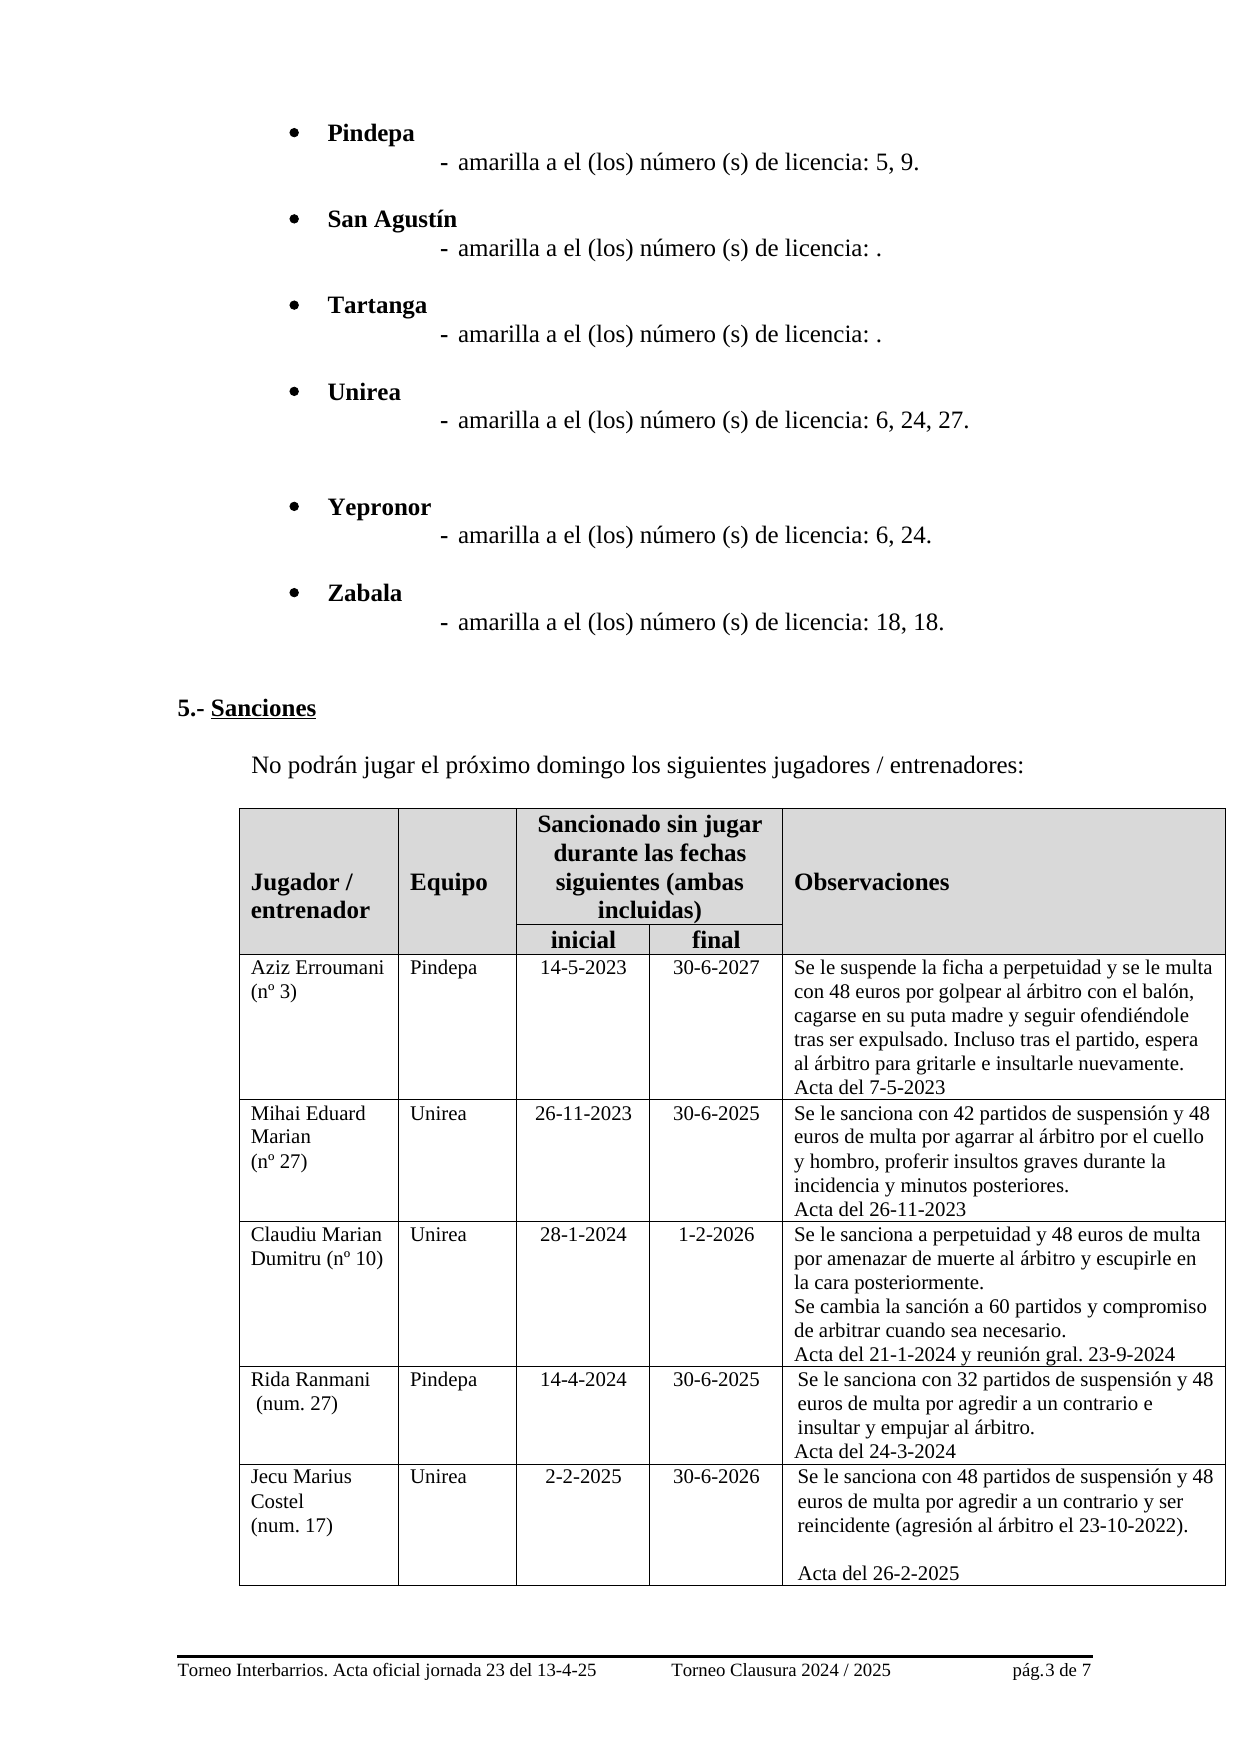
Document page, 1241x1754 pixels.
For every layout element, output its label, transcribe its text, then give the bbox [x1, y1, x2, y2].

list Yepronor [290, 492, 1093, 521]
list amarilla a el (los) número (s) de licencia: . [440, 233, 1093, 262]
table_cell Se le sanciona a perpetuidad y 48 euros de multa por amenazar de muerte al árbitro y escupirle en la cara posteriormente. Se cambia la sanción a 60 partidos y compromiso de arbitrar cuando sea necesario. Acta del 21-1-2024 y reunión gral. 23-9-2024 [783, 1222, 1225, 1366]
table_cell 1-2-2026 [650, 1222, 782, 1366]
table_cell Unirea [399, 1222, 516, 1366]
list Unirea [290, 377, 1093, 406]
table_header Jugador / entrenador [240, 809, 398, 954]
list amarilla a el (los) número (s) de licencia: 18, 18. [440, 607, 1093, 636]
table_cell 30-6-2026 [650, 1465, 782, 1585]
table_cell inicial [517, 925, 649, 954]
list San Agustín [290, 204, 1093, 233]
table_cell 14-4-2024 [517, 1367, 649, 1463]
table_cell final [650, 925, 782, 954]
table_cell Aziz Erroumani (nº 3) [240, 955, 398, 1099]
list Zabala [290, 578, 1093, 607]
table_cell 30-6-2025 [650, 1100, 782, 1221]
table_cell Unirea [399, 1465, 516, 1585]
table_cell Jecu Marius Costel (num. 17) [240, 1465, 398, 1585]
text 5.- Sanciones [177, 693, 1093, 722]
table_header Equipo [399, 809, 516, 954]
list amarilla a el (los) número (s) de licencia: 5, 9. [440, 147, 1093, 176]
list amarilla a el (los) número (s) de licencia: 6, 24. [440, 521, 1093, 549]
table_cell Pindepa [399, 1367, 516, 1463]
list Tartanga [290, 291, 1093, 319]
table_cell 2-2-2025 [517, 1465, 649, 1585]
table_cell Rida Ranmani (num. 27) [240, 1367, 398, 1463]
table_cell 30-6-2027 [650, 955, 782, 1099]
table_cell 30-6-2025 [650, 1367, 782, 1463]
table_header Observaciones [783, 809, 1225, 954]
table_cell Se le sanciona con 32 partidos de suspensión y 48 euros de multa por agredir a un contrario e insultar y empujar al árbitro. Acta del 24-3-2024 [783, 1367, 1225, 1463]
list amarilla a el (los) número (s) de licencia: . [440, 319, 1093, 348]
table_cell 14-5-2023 [517, 955, 649, 1099]
table_cell Claudiu Marian Dumitru (nº 10) [240, 1222, 398, 1366]
table_cell Mihai Eduard Marian (nº 27) [240, 1100, 398, 1221]
table_cell Se le sanciona con 42 partidos de suspensión y 48 euros de multa por agarrar al árbitro por el cuello y hombro, proferir insultos graves durante la incidencia y minutos posteriores. Acta del 26-11-2023 [783, 1100, 1225, 1221]
table_cell 28-1-2024 [517, 1222, 649, 1366]
table_header Sancionado sin jugar durante las fechas siguientes (ambas incluidas) [517, 809, 782, 924]
table_cell Unirea [399, 1100, 516, 1221]
table_cell Se le sanciona con 48 partidos de suspensión y 48 euros de multa por agredir a un contrario y ser reincidente (agresión al árbitro el 23-10-2022). Acta del 26-2-2025 [783, 1465, 1225, 1585]
list amarilla a el (los) número (s) de licencia: 6, 24, 27. [440, 406, 1093, 434]
text No podrán jugar el próximo domingo los siguientes jugadores / entrenadores: [251, 751, 1093, 779]
list Pindepa [290, 118, 1093, 147]
table_cell 26-11-2023 [517, 1100, 649, 1221]
table_cell Pindepa [399, 955, 516, 1099]
table_cell Se le suspende la ficha a perpetuidad y se le multa con 48 euros por golpear al árbitro con el balón, cagarse en su puta madre y seguir ofendiéndole tras ser expulsado. Incluso tras el partido, espera al árbitro para gritarle e insultarle nuevamente. Acta del 7-5-2023 [783, 955, 1225, 1099]
